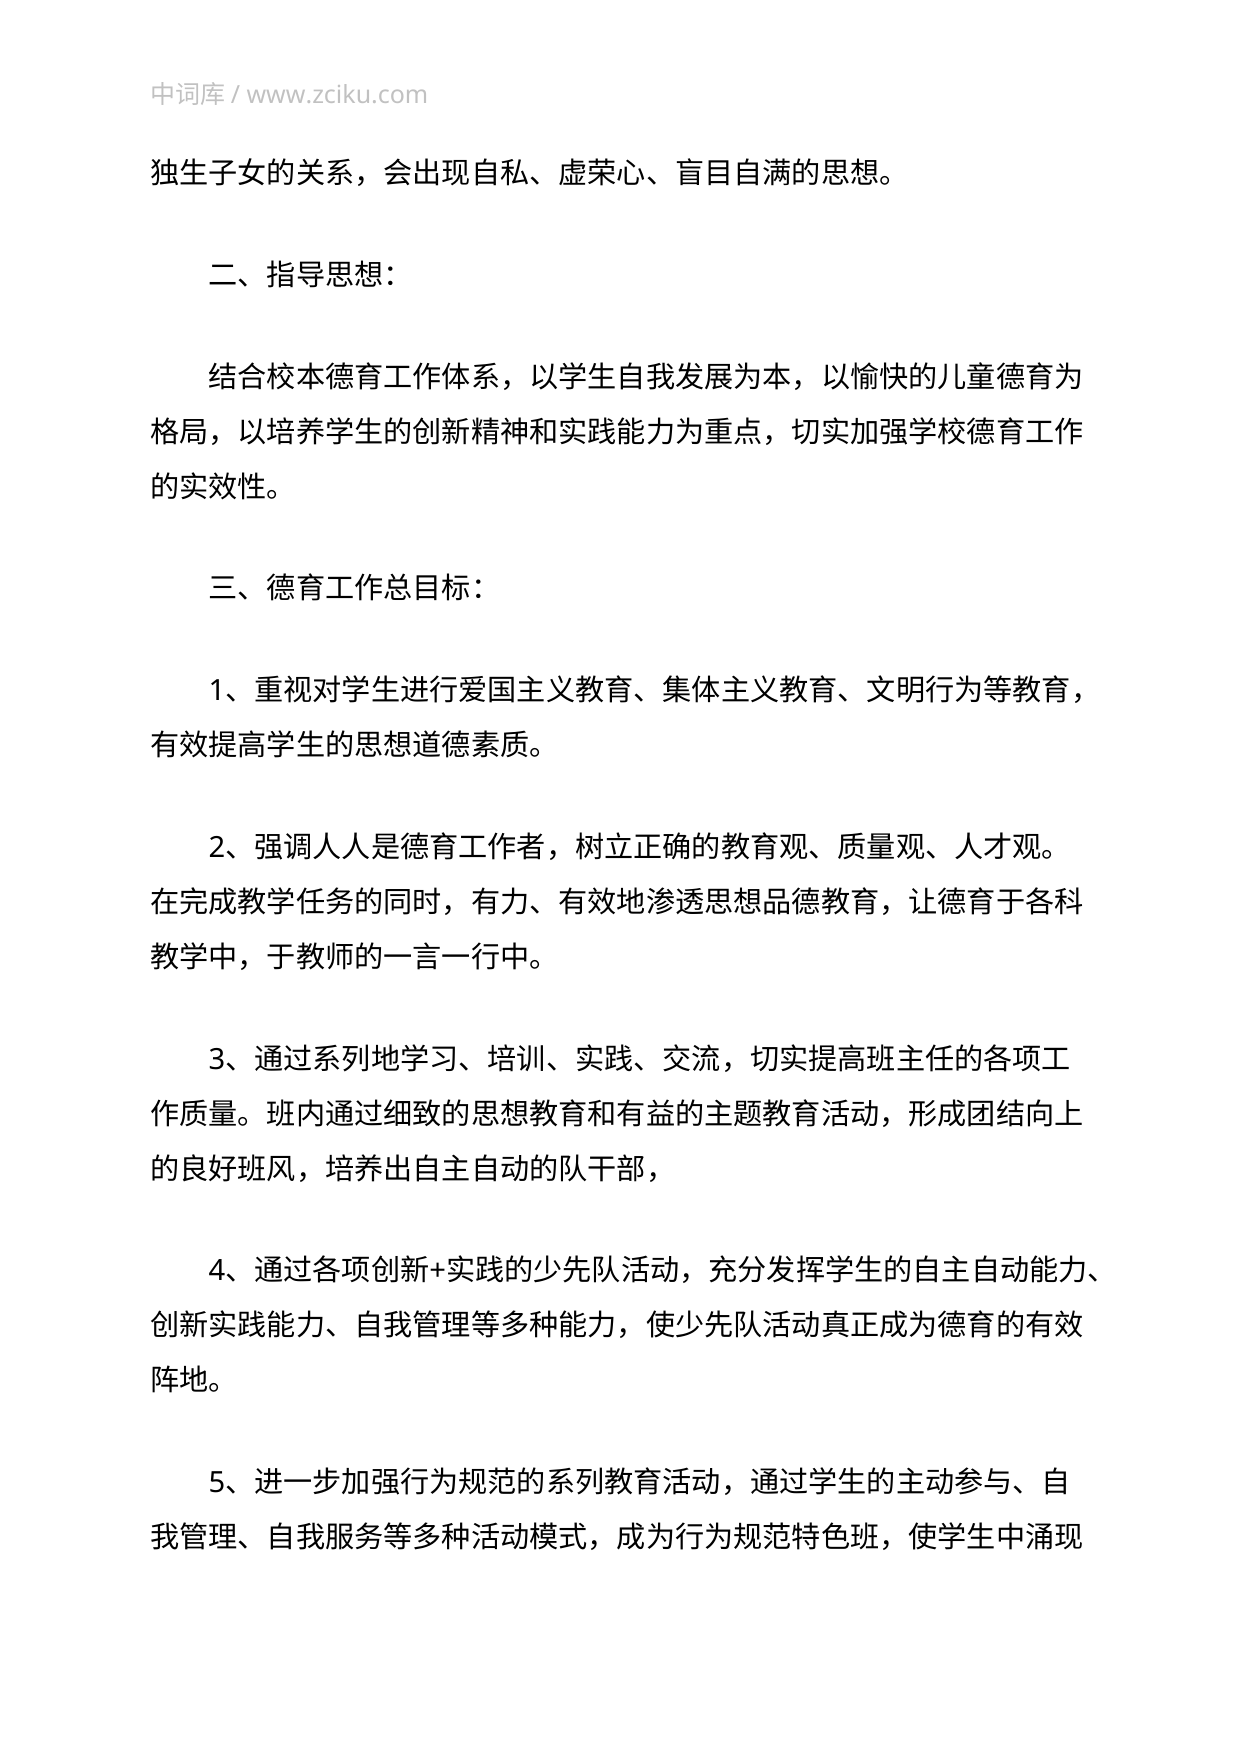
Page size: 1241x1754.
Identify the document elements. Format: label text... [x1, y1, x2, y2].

text 三、德育工作总目标： [150, 565, 1090, 607]
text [150, 1459, 1090, 1556]
text 2、强调人人是德育工作者，树立正确的教育观、质量观、人才观。在完成教学任务的同时，有力、有效地渗透思想品德教育，让德育于各科教学中，于教师的一言一行中。 [150, 824, 1090, 976]
text 二、指导思想： [150, 252, 1090, 294]
text 4、通过各项创新+实践的少先队活动，充分发挥学生的自主自动能力、创新实践能力、自我管理等多种能力，使少先队活动真正成为德育的有效阵地。 [150, 1247, 1090, 1399]
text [150, 150, 1090, 192]
text 3、通过系列地学习、培训、实践、交流，切实提高班主任的各项工作质量。班内通过细致的思想教育和有益的主题教育活动，形成团结向上的良好班风，培养出自主自动的队干部， [150, 1035, 1090, 1187]
text 1、重视对学生进行爱国主义教育、集体主义教育、文明行为等教育，有效提高学生的思想道德素质。 [150, 667, 1090, 764]
text 结合校本德育工作体系，以学生自我发展为本，以愉快的儿童德育为格局，以培养学生的创新精神和实践能力为重点，切实加强学校德育工作的实效性。 [150, 353, 1090, 506]
